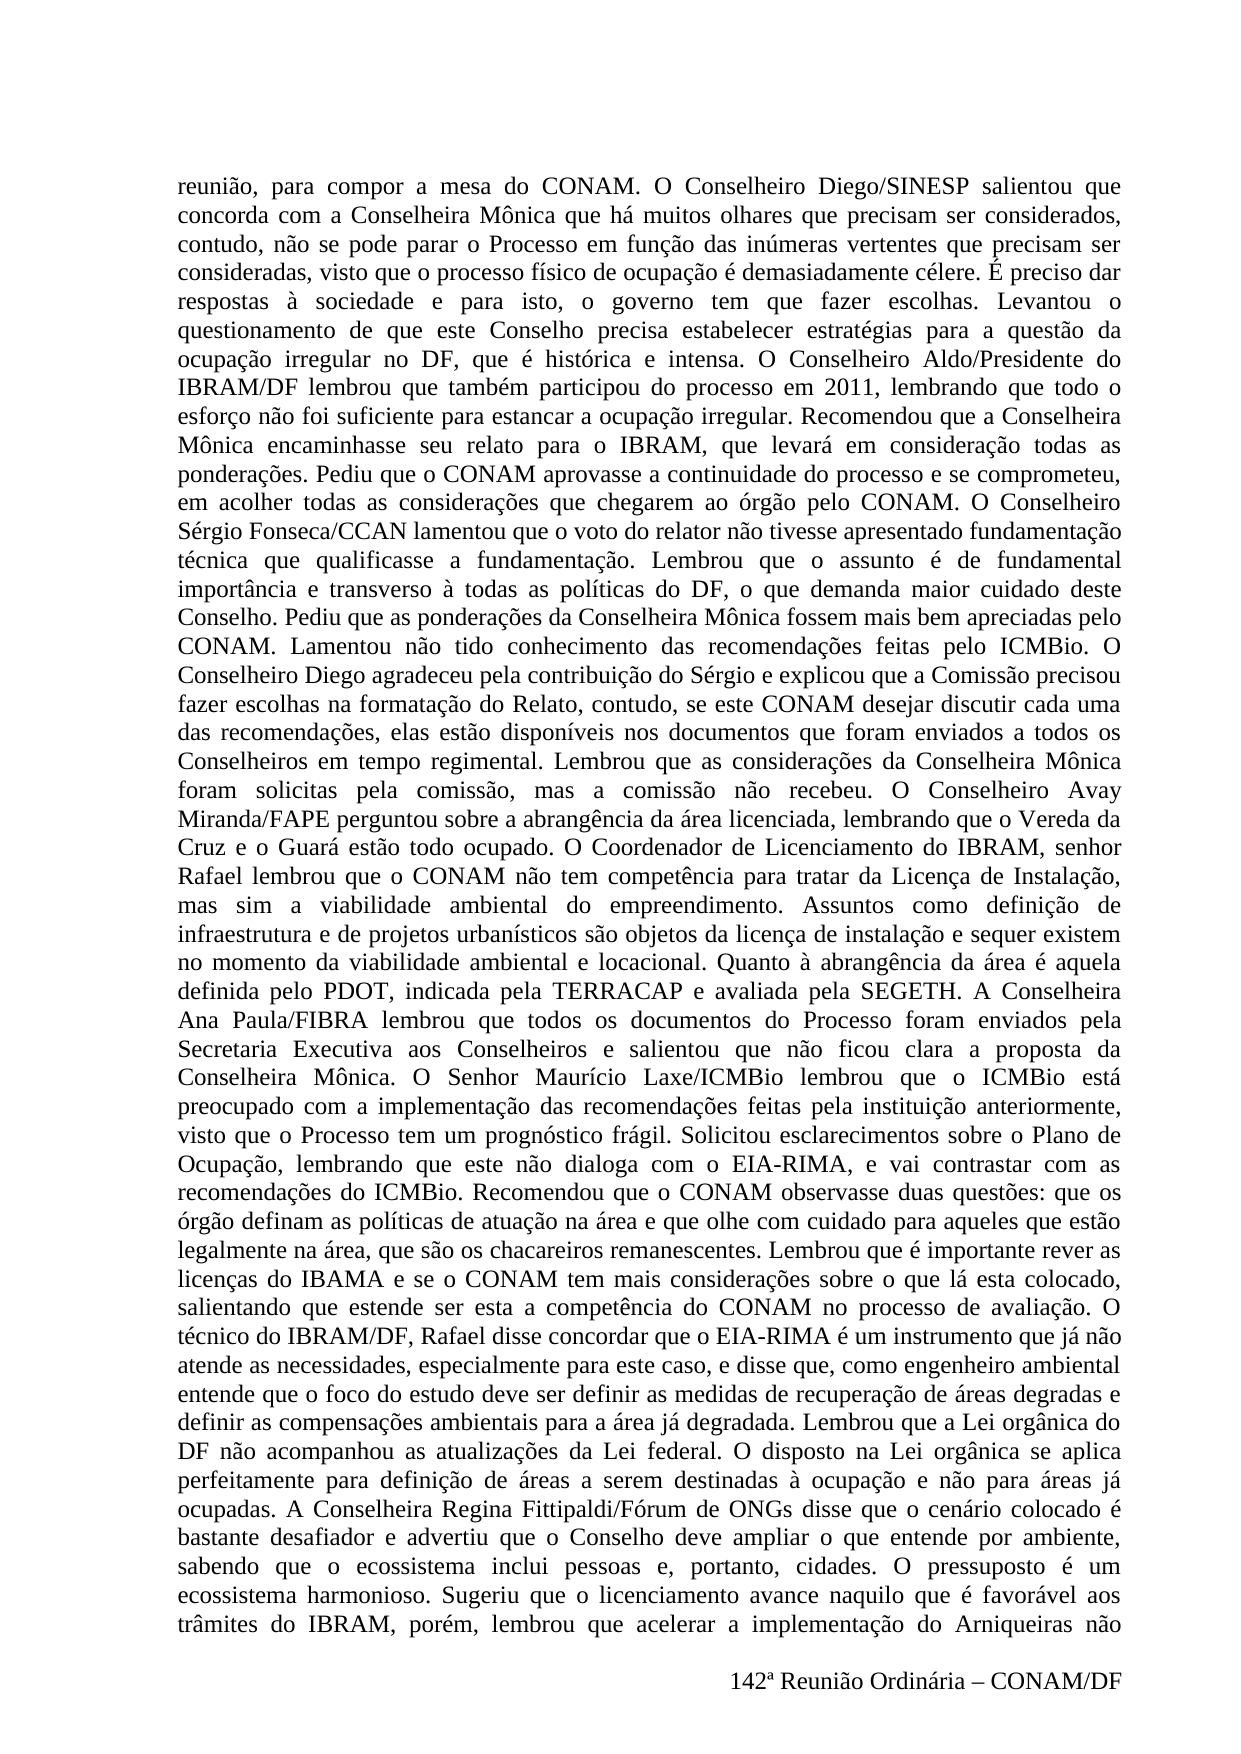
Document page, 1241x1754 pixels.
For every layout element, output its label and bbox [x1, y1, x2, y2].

text [177, 171, 1122, 1637]
